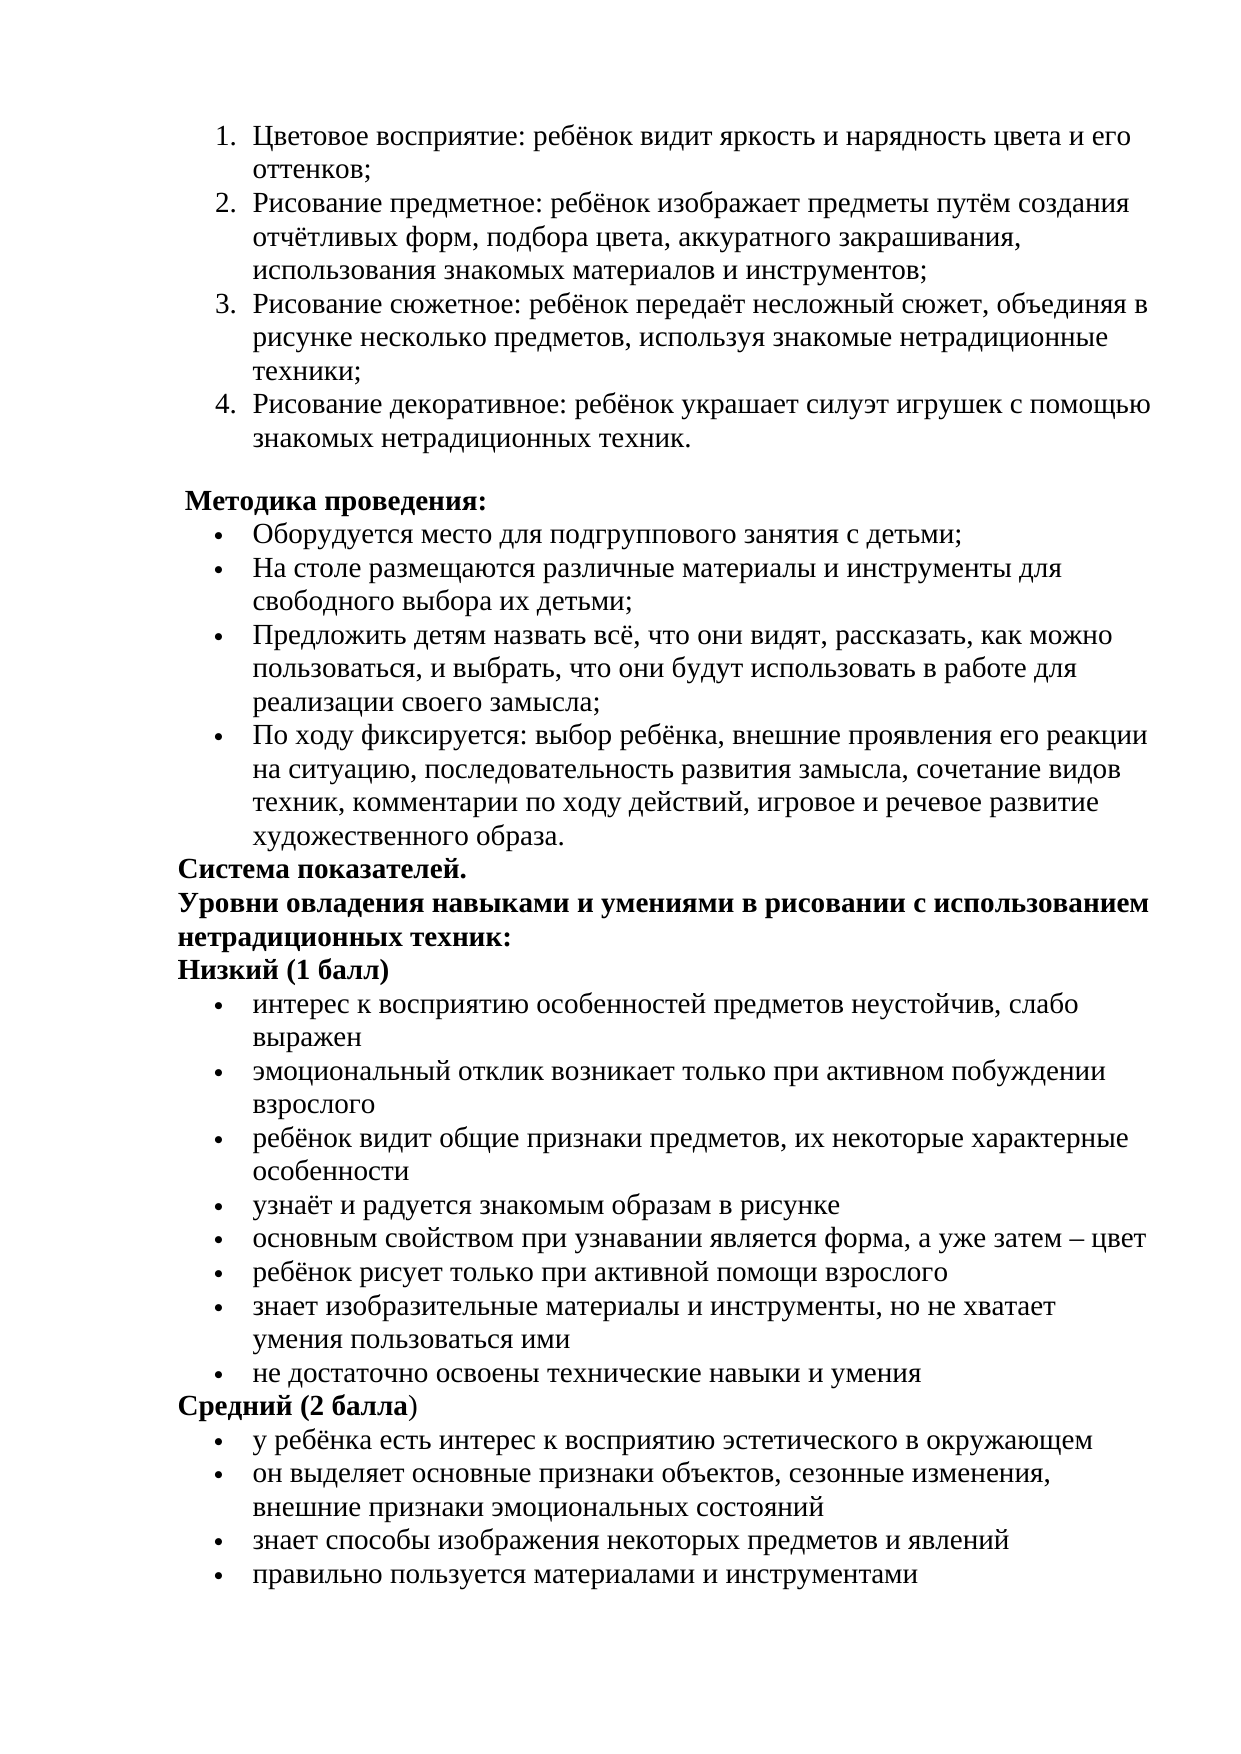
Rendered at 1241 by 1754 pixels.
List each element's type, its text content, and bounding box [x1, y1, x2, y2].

list узнаёт и радуется знакомым образам в рисунке [215, 1187, 1152, 1221]
list На столе размещаются различные материалы и инструменты для свободного выбора их детьми; [215, 550, 1152, 617]
list Предложить детям назвать всё, что они видят, рассказать, как можно пользоваться, и выбрать, что они будут использовать в работе для реализации своего замысла; [215, 617, 1152, 717]
list не достаточно освоены технические навыки и умения [215, 1355, 1152, 1388]
list правильно пользуется материалами и инструментами [215, 1556, 1152, 1589]
list интерес к восприятию особенностей предметов неустойчив, слабо выражен [215, 986, 1152, 1053]
text Средний (2 балла) [177, 1388, 1152, 1422]
text Система показателей. [177, 852, 1152, 885]
list По ходу фиксируется: выбор ребёнка, внешние проявления его реакции на ситуацию, последовательность развития замысла, сочетание видов техник, комментарии по ходу действий, игровое и речевое развитие художественного образа. [215, 717, 1152, 852]
list эмоциональный отклик возникает только при активном побуждении взрослого [215, 1053, 1152, 1120]
list Цветовое восприятие: ребёнок видит яркость и нарядность цвета и его оттенков; [215, 118, 1152, 185]
list знает изобразительные материалы и инструменты, но не хватает умения пользоваться ими [215, 1288, 1152, 1355]
list Оборудуется место для подгруппового занятия с детьми; [215, 516, 1152, 550]
list он выделяет основные признаки объектов, сезонные изменения, внешние признаки эмоциональных состояний [215, 1455, 1152, 1522]
text Уровни овладения навыками и умениями в рисовании с использованием нетрадиционных техник: [177, 885, 1152, 952]
list ребёнок видит общие признаки предметов, их некоторые характерные особенности [215, 1120, 1152, 1187]
list основным свойством при узнавании является форма, а уже затем – цвет [215, 1221, 1152, 1254]
list Рисование декоративное: ребёнок украшает силуэт игрушек с помощью знакомых нетрадиционных техник. [215, 386, 1152, 453]
list Рисование предметное: ребёнок изображает предметы путём создания отчётливых форм, подбора цвета, аккуратного закрашивания, использования знакомых материалов и инструментов; [215, 185, 1152, 286]
list ребёнок рисует только при активной помощи взрослого [215, 1254, 1152, 1288]
list Рисование сюжетное: ребёнок передаёт несложный сюжет, объединяя в рисунке несколько предметов, используя знакомые нетрадиционные техники; [215, 286, 1152, 386]
list знает способы изображения некоторых предметов и явлений [215, 1522, 1152, 1556]
text Методика проведения: [177, 483, 1152, 516]
text Низкий (1 балл) [177, 952, 1152, 986]
list у ребёнка есть интерес к восприятию эстетического в окружающем [215, 1422, 1152, 1455]
